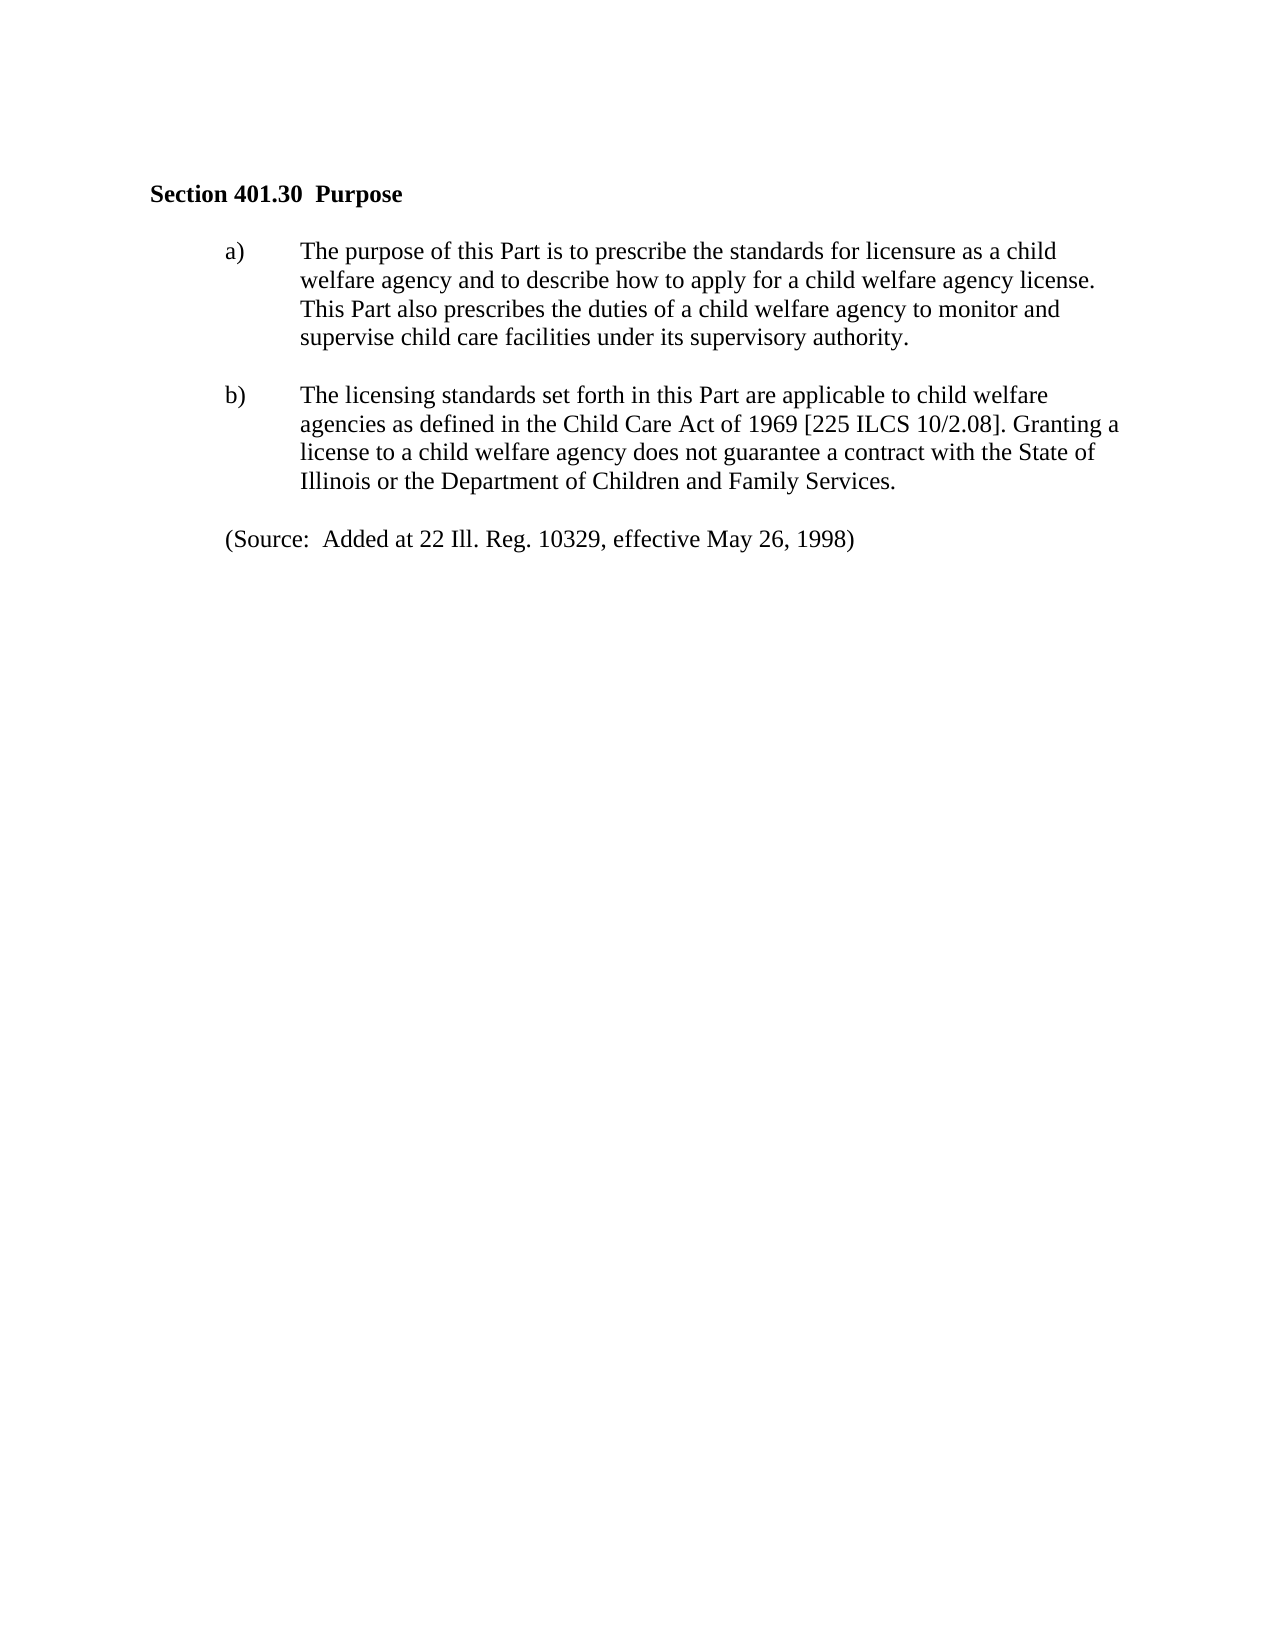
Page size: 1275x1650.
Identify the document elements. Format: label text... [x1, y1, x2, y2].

text a) The purpose of this Part is to prescribe the standards for licensure as a child welfare agency and to describe how to apply for a child welfare agency license. This Part also prescribes the duties of a child welfare agency to monitor and supervise child care facilities under its supervisory authority. [225, 236, 1125, 351]
text (Source: Added at 22 Ill. Reg. 10329, effective May 26, 1998) [225, 524, 1125, 552]
text Section 401.30 Purpose [150, 179, 1125, 207]
text b) The licensing standards set forth in this Part are applicable to child welfare agencies as defined in the Child Care Act of 1969 [225 ILCS 10/2.08]. Granting a license to a child welfare agency does not guarantee a contract with the State of Illinois or the Department of Children and Family Services. [225, 380, 1125, 495]
